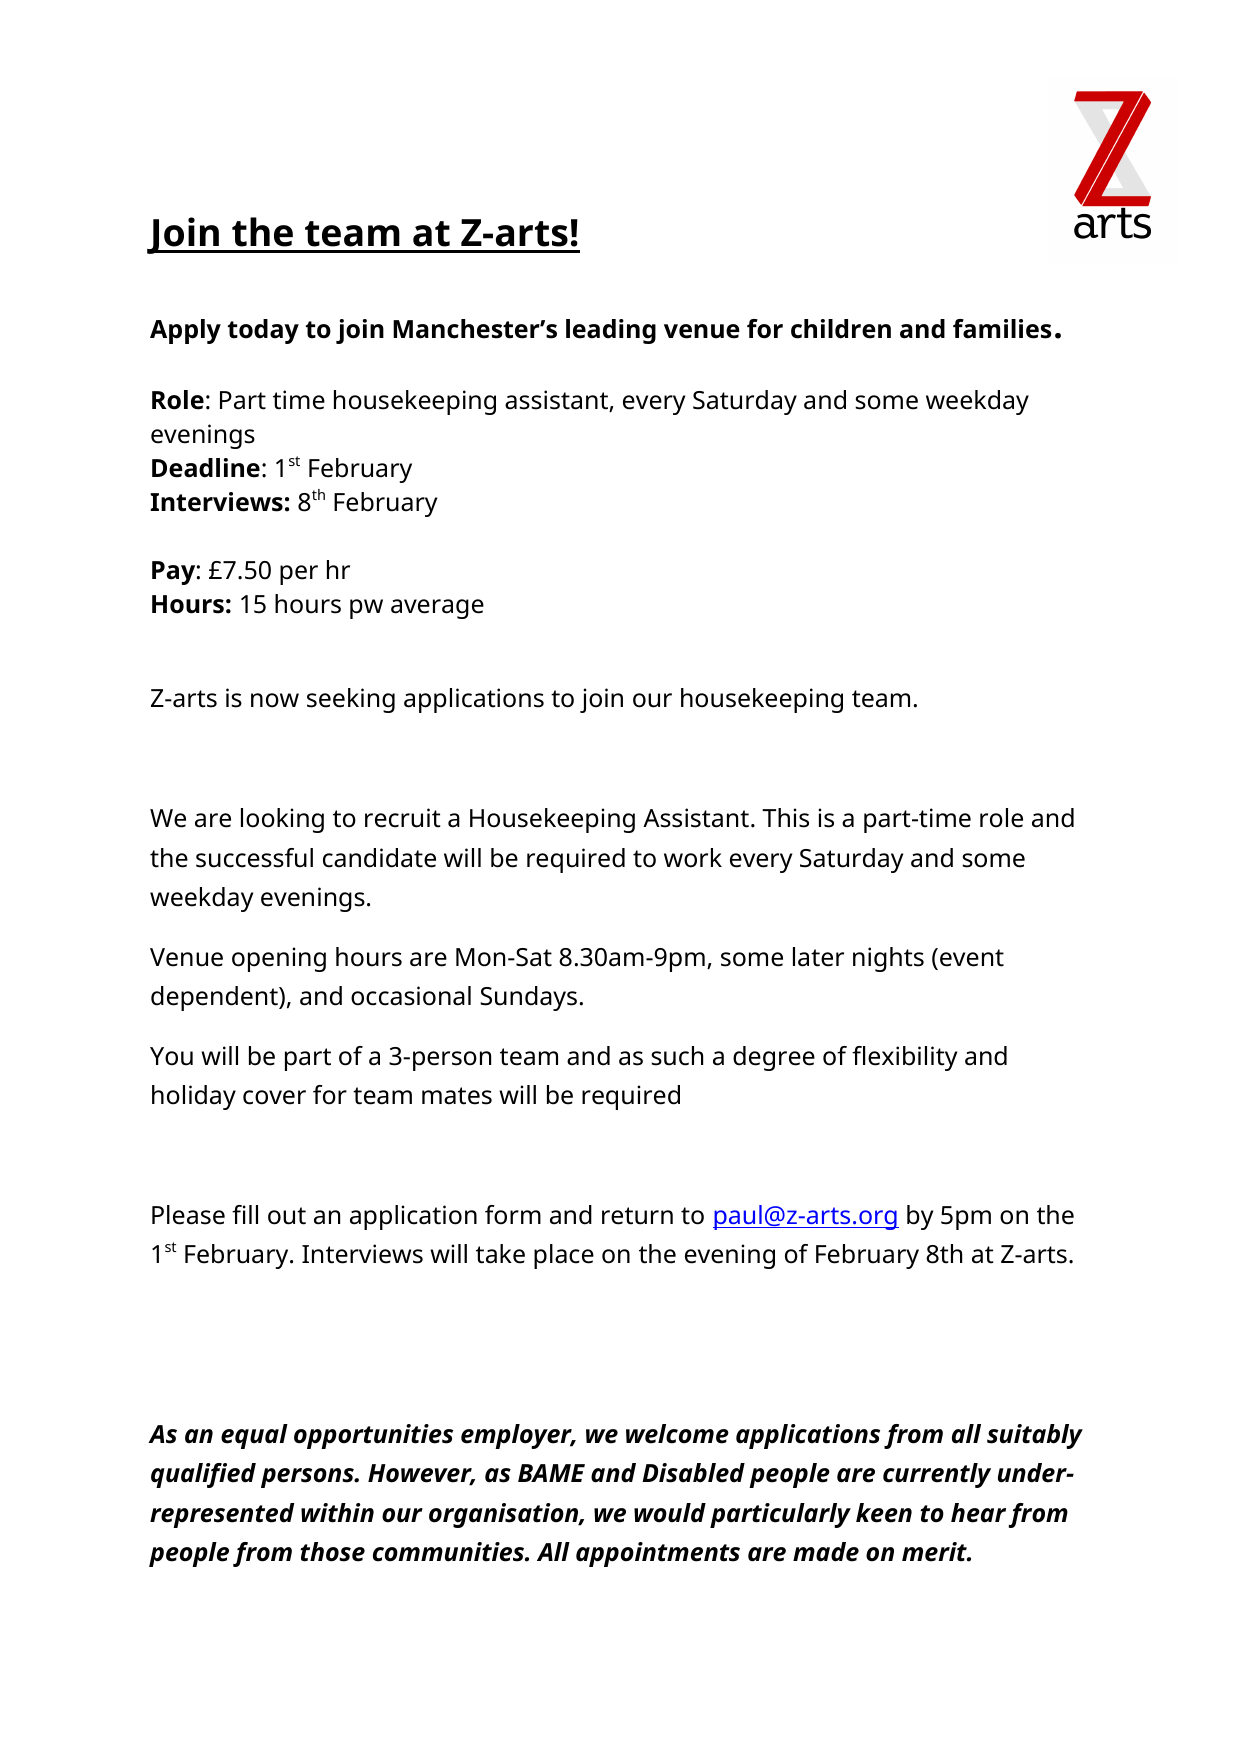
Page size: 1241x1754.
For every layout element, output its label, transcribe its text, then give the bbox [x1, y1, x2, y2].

text We are looking to recruit a Housekeeping Assistant. This is a part-time role and the successful candidate will be required to work every Saturday and some weekday evenings. [150, 801, 1090, 913]
text Role: Part time housekeeping assistant, every Saturday and some weekday evenings [150, 383, 1090, 451]
text Apply today to join Manchester’s leading venue for children and families. [150, 303, 1090, 349]
picture [1048, 77, 1178, 264]
text Deadline: 1st February [150, 451, 1090, 485]
text Z-arts is now seeking applications to join our housekeeping team. [150, 681, 1090, 715]
text Please fill out an application form and return to paul@z-arts.org by 5pm on the 1st February. Interviews will take place on the evening of February 8th at Z-arts. [150, 1198, 1090, 1271]
text You will be part of a 3-person team and as such a degree of flexibility and holiday cover for team mates will be required [150, 1039, 1090, 1112]
text As an equal opportunities employer, we welcome applications from all suitably qualified persons. However, as BAME and Disabled people are currently under-represented within our organisation, we would particularly keen to hear from people from those communities. All appointments are made on merit. [150, 1417, 1090, 1568]
text Pay: £7.50 per hr [150, 553, 1090, 587]
text Venue opening hours are Mon-Sat 8.30am-9pm, some later nights (event dependent), and occasional Sundays. [150, 939, 1090, 1013]
text Join the team at Z-arts! [150, 207, 1090, 258]
text Hours: 15 hours pw average [150, 587, 1090, 621]
text Interviews: 8th February [150, 485, 1090, 519]
